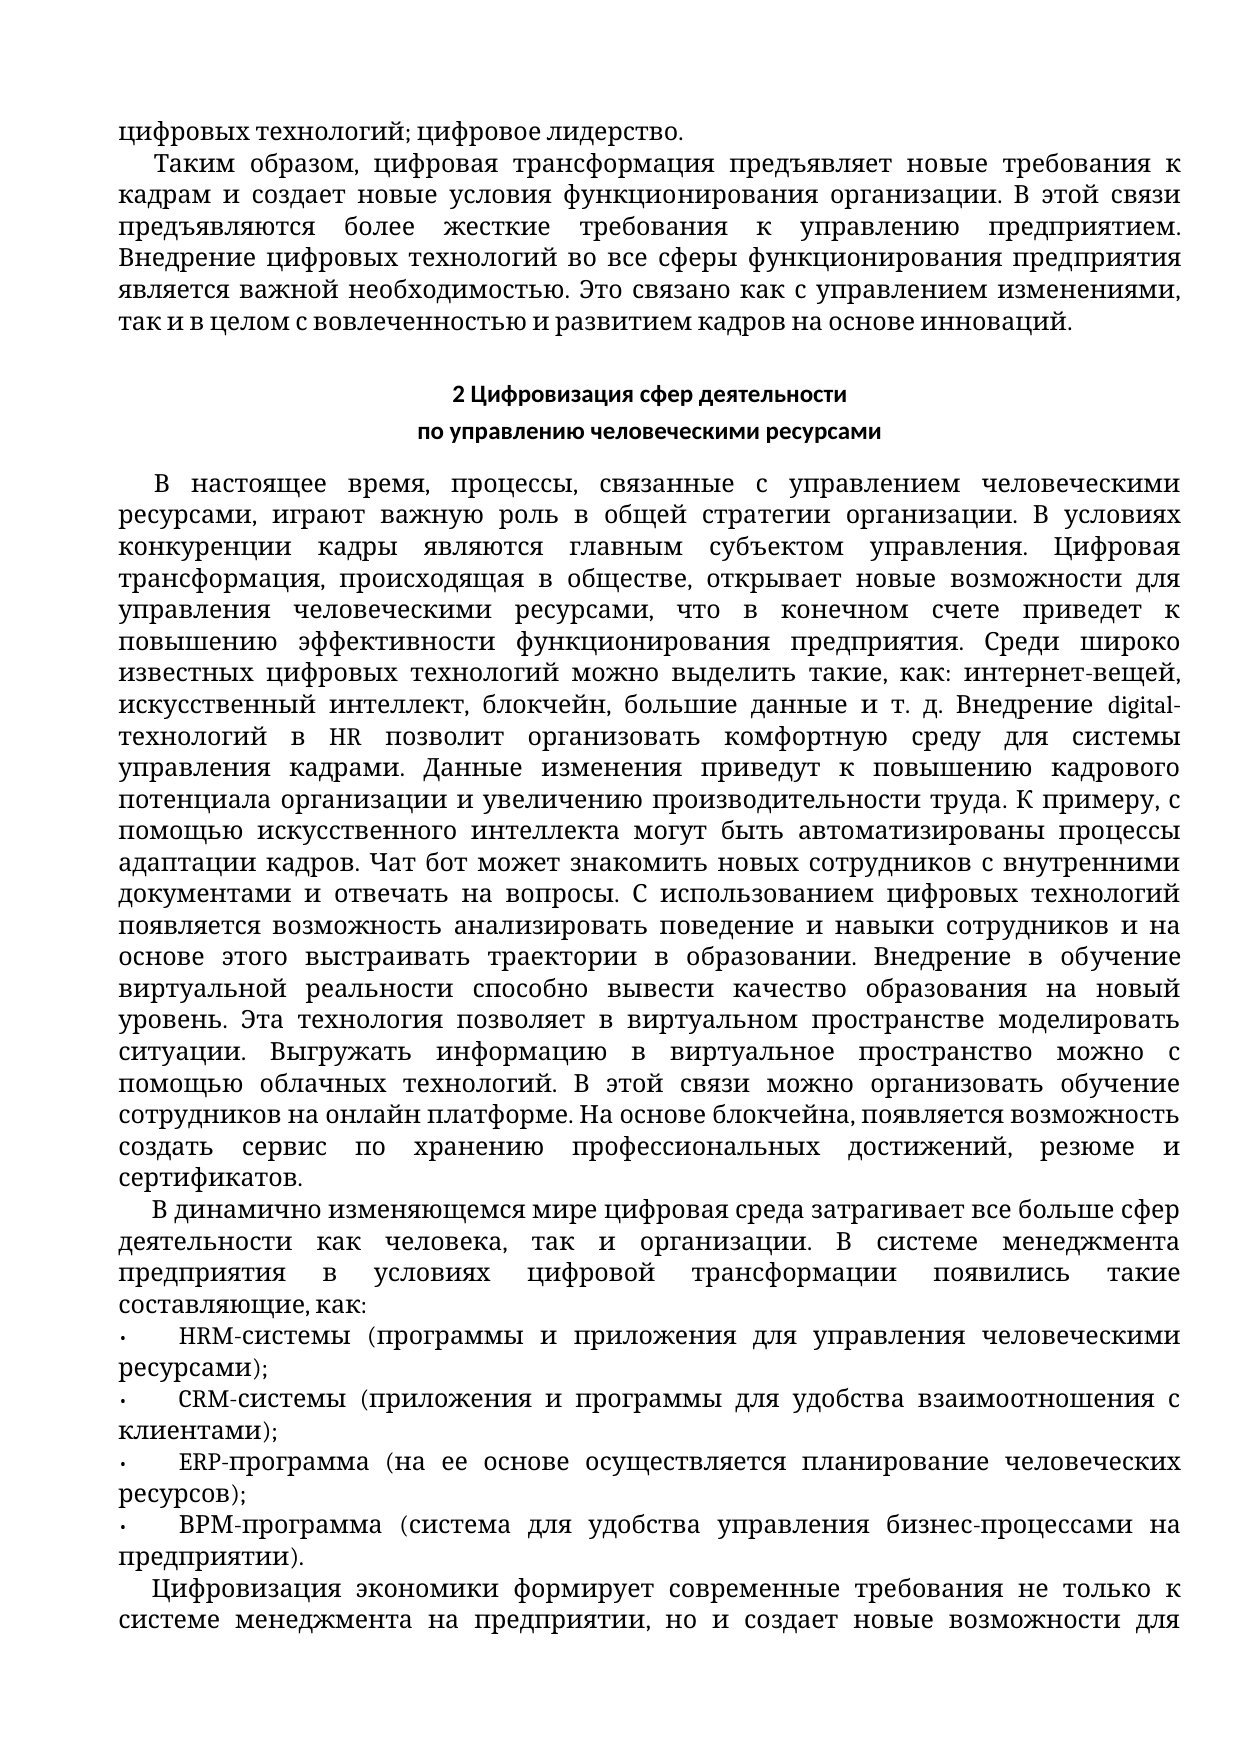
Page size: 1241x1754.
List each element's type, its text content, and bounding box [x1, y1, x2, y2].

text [118, 1574, 1181, 1635]
text В настоящее время, процессы, связанные с управлением человеческими ресурсами, играют важную роль в общей стратегии организации. В условиях конкуренции кадры являются главным субъектом управления. Цифровая трансформация, происходящая в обществе, открывает новые возможности для управления человеческими ресурсами, что в конечном счете приведет к повышению эффективности функционирования предприятия. Среди широко известных цифровых технологий можно выделить такие, как: интернет-вещей, искусственный интеллект, блокчейн, большие данные и т. д. Внедрение digital- технологий в HR позволит организовать комфортную среду для системы управления кадрами. Данные изменения приведут к повышению кадрового потенциала организации и увеличению производительности труда. К примеру, с помощью искусственного интеллекта могут быть автоматизированы процессы адаптации кадров. Чат бот может знакомить новых сотрудников с внутренними документами и отвечать на вопросы. С использованием цифровых технологий появляется возможность анализировать поведение и навыки сотрудников и на основе этого выстраивать траектории в образовании. Внедрение в обучение виртуальной реальности способно вывести качество образования на новый уровень. Эта технология позволяет в виртуальном пространстве моделировать ситуации. Выгружать информацию в виртуальное пространство можно с помощью облачных технологий. В этой связи можно организовать обучение сотрудников на онлайн платформе. На основе блокчейна, появляется возможность создать сервис по хранению профессиональных достижений, резюме и сертификатов. [118, 470, 1181, 1193]
text В динамично изменяющемся мире цифровая среда затрагивает все больше сфер деятельности как человека, так и организации. В системе менеджмента предприятия в условиях цифровой трансформации появились такие составляющие, как: [118, 1196, 1181, 1319]
list CRM-системы (приложения и программы для удобства взаимоотношения с клиентами); [118, 1385, 1181, 1446]
list ВРМ-программа (система для удобства управления бизнес-процессами на предприятии). [118, 1511, 1181, 1572]
text Таким образом, цифровая трансформация предъявляет новые требования к кадрам и создает новые условия функционирования организации. В этой связи предъявляются более жесткие требования к управлению предприятием. Внедрение цифровых технологий во все сферы функционирования предприятия является важной необходимостью. Это связано как с управлением изменениями, так и в целом с вовлеченностью и развитием кадров на основе инноваций. [118, 150, 1181, 336]
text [118, 118, 1181, 147]
list HRM-системы (программы и приложения для управления человеческими ресурсами); [118, 1322, 1181, 1382]
text 2 Цифровизация сфер деятельности по управлению человеческими ресурсами [118, 379, 1181, 445]
list ERP-программа (на ее основе осуществляется планирование человеческих ресурсов); [118, 1448, 1181, 1509]
